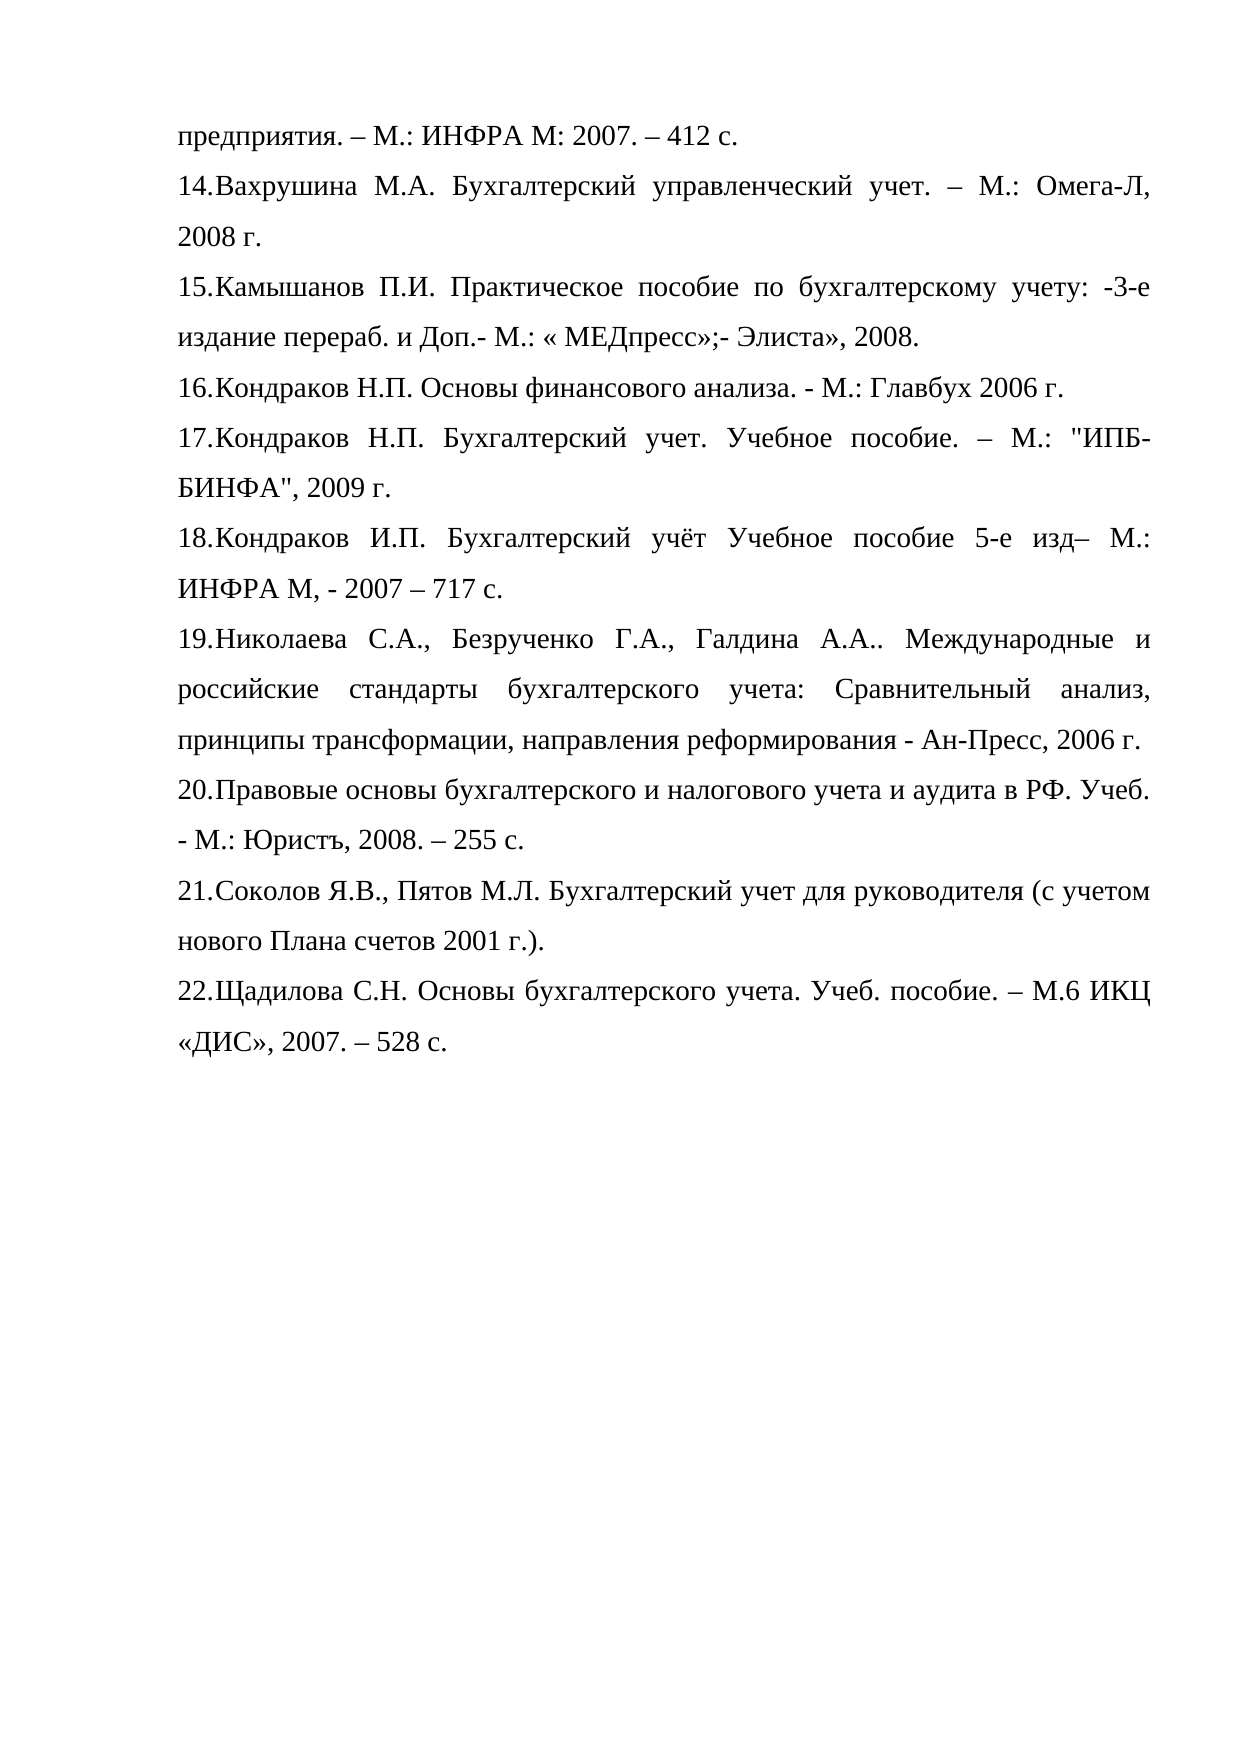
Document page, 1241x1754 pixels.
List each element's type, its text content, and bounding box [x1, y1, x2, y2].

list Соколов Я.В., Пятов М.Л. Бухгалтерский учет для руководителя (с учетом нового Плана счетов 2001 г.). [177, 873, 1152, 957]
list Щадилова С.Н. Основы бухгалтерского учета. Учеб. пособие. – М.6 ИКЦ «ДИС», 2007. – 528 с. [177, 973, 1152, 1057]
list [177, 118, 1152, 152]
list Кондраков Н.П. Основы финансового анализа. - М.: Главбух 2006 г. [177, 370, 1152, 403]
list Кондраков И.П. Бухгалтерский учёт Учебное пособие 5-е изд– М.: ИНФРА М, - 2007 – 717 с. [177, 521, 1152, 604]
list Камышанов П.И. Практическое пособие по бухгалтерскому учету: -3-е издание перераб. и Доп.- М.: « МЕДпресс»;- Элиста», 2008. [177, 269, 1152, 353]
list Кондраков Н.П. Бухгалтерский учет. Учебное пособие. – М.: "ИПБ-БИНФА", 2009 г. [177, 420, 1152, 504]
list Правовые основы бухгалтерского и налогового учета и аудита в РФ. Учеб. - М.: Юристъ, 2008. – 255 с. [177, 772, 1152, 856]
list Вахрушина М.А. Бухгалтерский управленческий учет. – М.: Омега-Л, 2008 г. [177, 168, 1152, 252]
list Николаева С.А., Безрученко Г.А., Галдина А.А.. Международные и российские стандарты бухгалтерского учета: Сравнительный анализ, принципы трансформации, направления реформирования - Ан-Пресс, 2006 г. [177, 621, 1152, 755]
